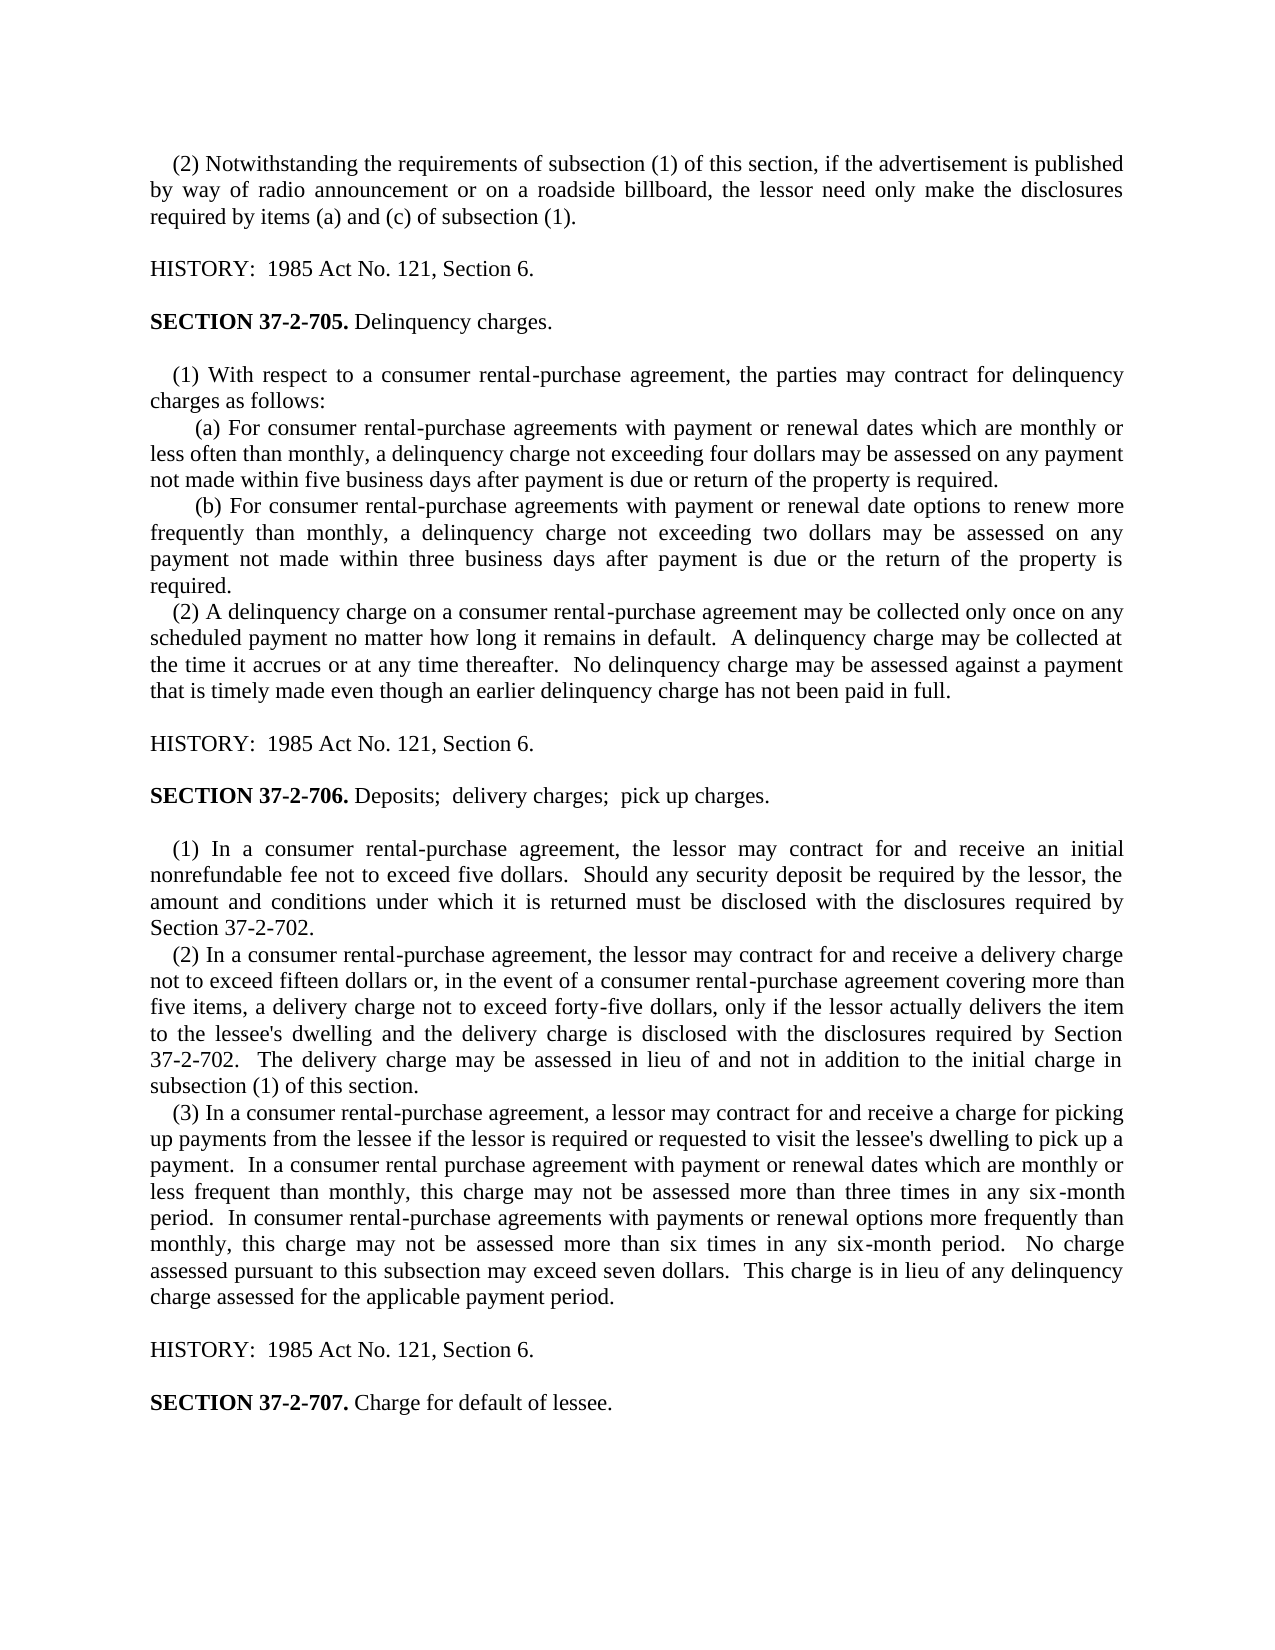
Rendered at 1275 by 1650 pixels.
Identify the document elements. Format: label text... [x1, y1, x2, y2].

text (2) Notwithstanding the requirements of subsection (1) of this section, if the advertisement is published by way of radio announcement or on a roadside billboard, the lessor need only make the disclosures required by items (a) and (c) of subsection (1). [150, 150, 1125, 229]
text (b) For consumer rental-purchase agreements with payment or renewal date options to renew more frequently than monthly, a delinquency charge not exceeding two dollars may be assessed on any payment not made within three business days after payment is due or the return of the property is required. [150, 493, 1125, 598]
text HISTORY: 1985 Act No. 121, Section 6. [150, 730, 1125, 756]
text HISTORY: 1985 Act No. 121, Section 6. [150, 255, 1125, 282]
text (1) With respect to a consumer rental-purchase agreement, the parties may contract for delinquency charges as follows: [150, 361, 1125, 413]
text (3) In a consumer rental-purchase agreement, a lessor may contract for and receive a charge for picking up payments from the lessee if the lessor is required or requested to visit the lessee's dwelling to pick up a payment. In a consumer rental purchase agreement with payment or renewal dates which are monthly or less frequent than monthly, this charge may not be assessed more than three times in any six-month period. In consumer rental-purchase agreements with payments or renewal options more frequently than monthly, this charge may not be assessed more than six times in any six-month period. No charge assessed pursuant to this subsection may exceed seven dollars. This charge is in lieu of any delinquency charge assessed for the applicable payment period. [150, 1099, 1125, 1309]
text SECTION 37-2-706. Deposits; delivery charges; pick up charges. [150, 782, 1125, 809]
text (a) For consumer rental-purchase agreements with payment or renewal dates which are monthly or less often than monthly, a delinquency charge not exceeding four dollars may be assessed on any payment not made within five business days after payment is due or return of the property is required. [150, 413, 1125, 493]
text HISTORY: 1985 Act No. 121, Section 6. [150, 1336, 1125, 1362]
text SECTION 37-2-707. Charge for default of lessee. [150, 1389, 1125, 1415]
text (2) In a consumer rental-purchase agreement, the lessor may contract for and receive a delivery charge not to exceed fifteen dollars or, in the event of a consumer rental-purchase agreement covering more than five items, a delivery charge not to exceed forty-five dollars, only if the lessor actually delivers the item to the lessee's dwelling and the delivery charge is disclosed with the disclosures required by Section 37-2-702. The delivery charge may be assessed in lieu of and not in addition to the initial charge in subsection (1) of this section. [150, 941, 1125, 1099]
text (1) In a consumer rental-purchase agreement, the lessor may contract for and receive an initial nonrefundable fee not to exceed five dollars. Should any security deposit be required by the lessor, the amount and conditions under which it is returned must be disclosed with the disclosures required by Section 37-2-702. [150, 835, 1125, 941]
text (2) A delinquency charge on a consumer rental-purchase agreement may be collected only once on any scheduled payment no matter how long it remains in default. A delinquency charge may be collected at the time it accrues or at any time thereafter. No delinquency charge may be assessed against a payment that is timely made even though an earlier delinquency charge has not been paid in full. [150, 598, 1125, 703]
text SECTION 37-2-705. Delinquency charges. [150, 308, 1125, 334]
